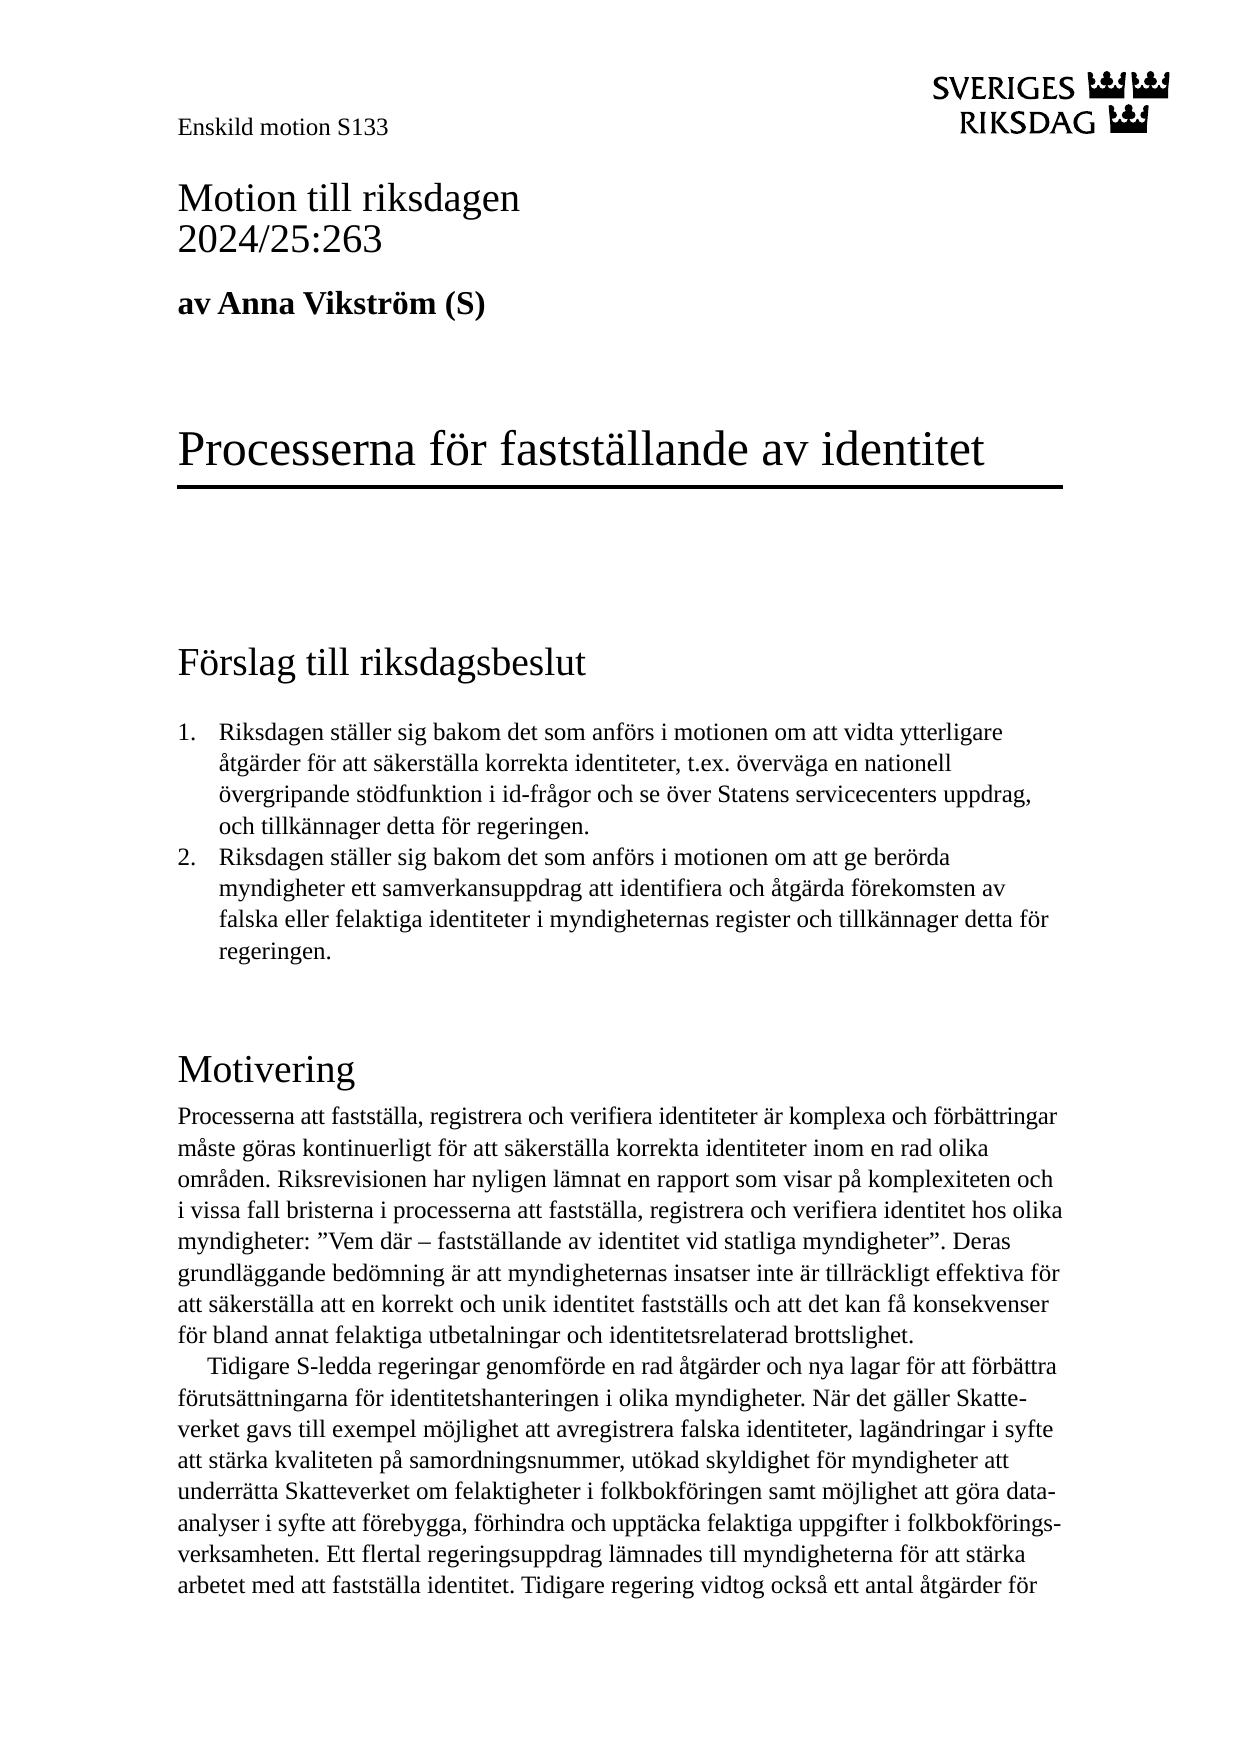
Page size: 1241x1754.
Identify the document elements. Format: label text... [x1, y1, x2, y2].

text Processerna att fastställa, registrera och verifiera identiteter är komplexa och förbättringar måste göras kontinuerligt för att säkerställa korrekta identiteter inom en rad olika områden. Riksrevisionen har nyligen lämnat en rapport som visar på komplexiteten och i vissa fall bristerna i processerna att fastställa, registrera och verifiera identitet hos olika myndigheter: ”Vem där – fastställande av identitet vid statliga myndigheter”. Deras grundläggande bedömning är att myndigheternas insatser inte är tillräckligt effektiva för att säkerställa att en korrekt och unik identitet fastställs och att det kan få konsekvenser för bland annat felaktiga utbetalningar och identitetsrelaterad brottslighet. [177, 1099, 1063, 1349]
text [177, 1349, 1063, 1599]
